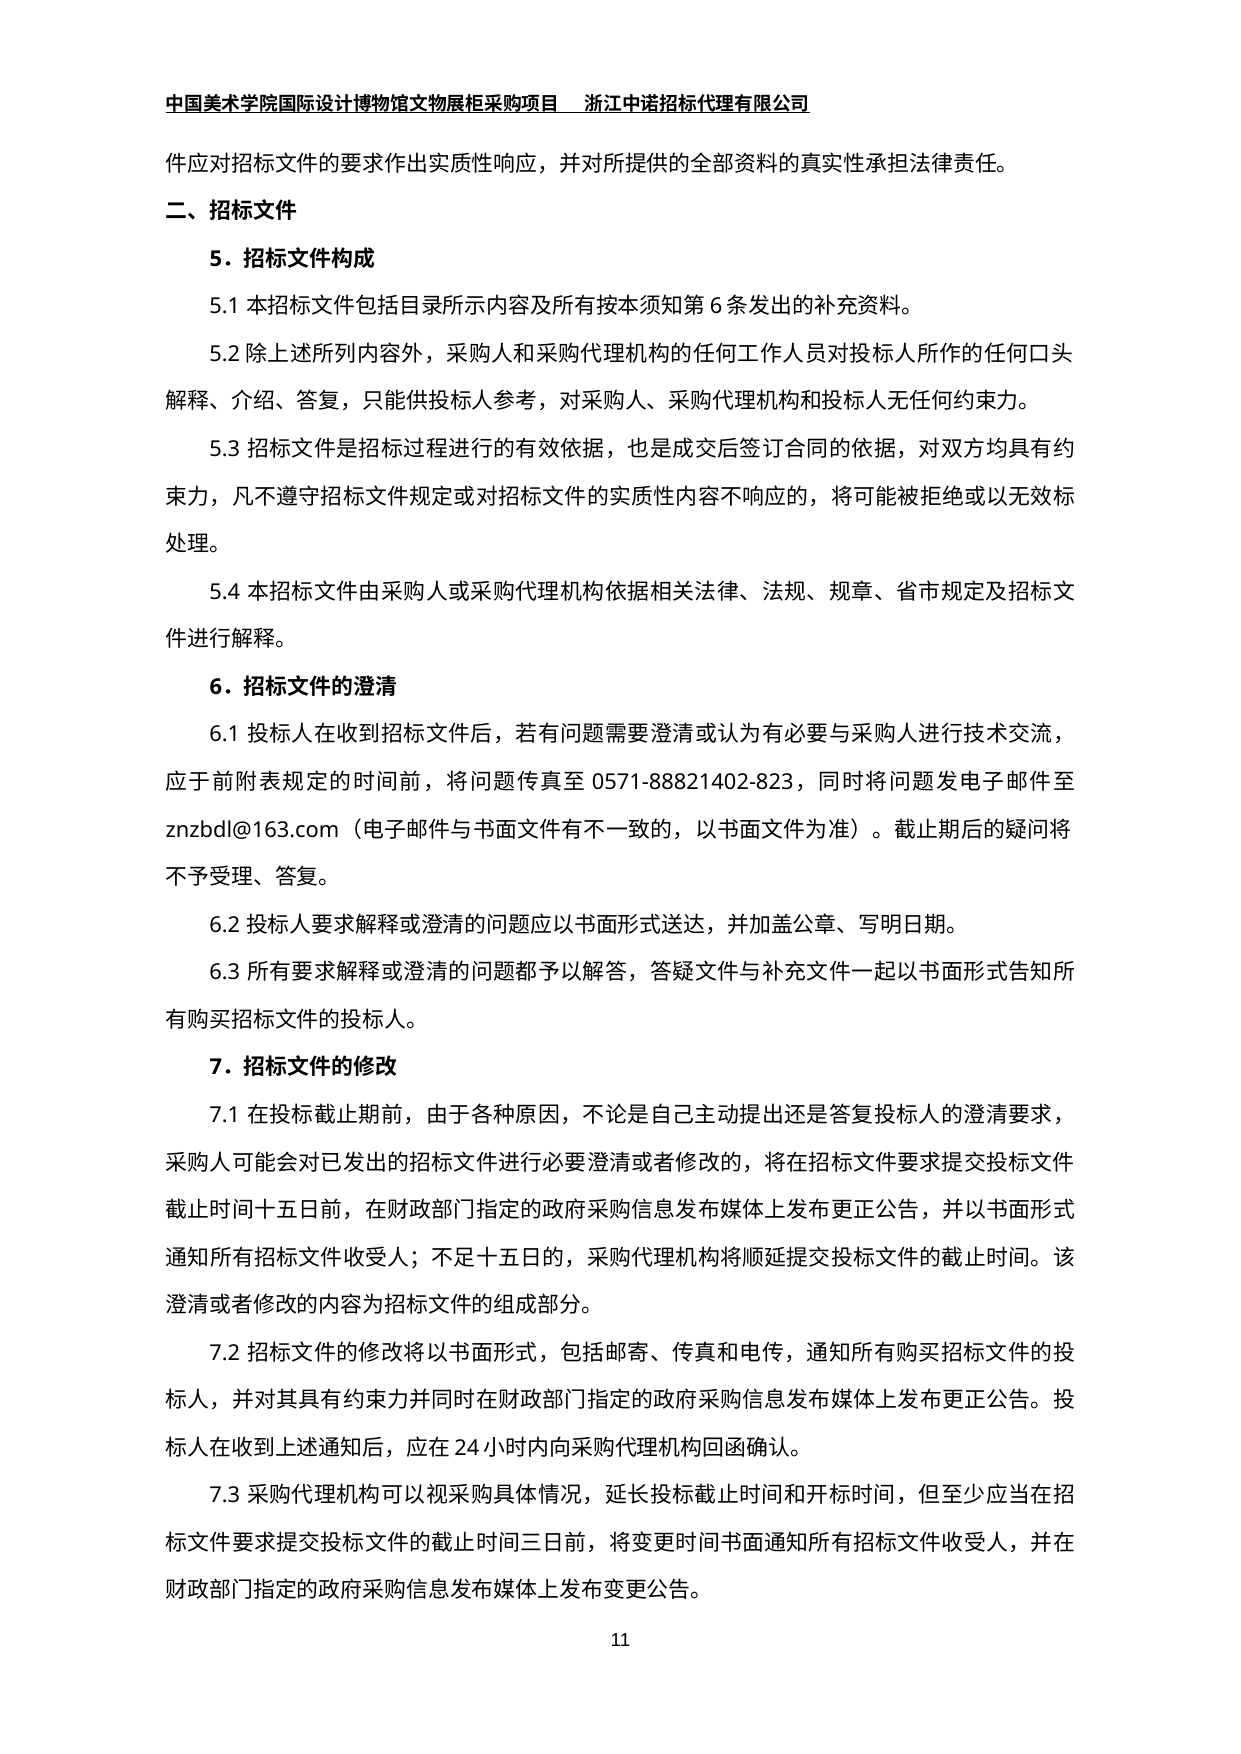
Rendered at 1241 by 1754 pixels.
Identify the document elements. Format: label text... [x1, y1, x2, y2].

text 6.1 投标人在收到招标文件后，若有问题需要澄清或认为有必要与采购人进行技术交流，应于前附表规定的时间前，将问题传真至0571-88821402-823，同时将问题发电子邮件至znzbdl@163.com（电子邮件与书面文件有不一致的，以书面文件为准）。截止期后的疑问将不予受理、答复。 [165, 716, 1075, 891]
text 7.1 在投标截止期前，由于各种原因，不论是自己主动提出还是答复投标人的澄清要求，采购人可能会对已发出的招标文件进行必要澄清或者修改的，将在招标文件要求提交投标文件截止时间十五日前，在财政部门指定的政府采购信息发布媒体上发布更正公告，并以书面形式通知所有招标文件收受人；不足十五日的，采购代理机构将顺延提交投标文件的截止时间。该澄清或者修改的内容为招标文件的组成部分。 [165, 1097, 1075, 1319]
text 5.3 招标文件是招标过程进行的有效依据，也是成交后签订合同的依据，对双方均具有约束力，凡不遵守招标文件规定或对招标文件的实质性内容不响应的，将可能被拒绝或以无效标处理。 [165, 431, 1075, 558]
text 5.4 本招标文件由采购人或采购代理机构依据相关法律、法规、规章、省市规定及招标文件进行解释。 [165, 574, 1075, 653]
text 6．招标文件的澄清 [165, 669, 1075, 701]
text 6.3 所有要求解释或澄清的问题都予以解答，答疑文件与补充文件一起以书面形式告知所有购买招标文件的投标人。 [165, 954, 1075, 1033]
text 6.2 投标人要求解释或澄清的问题应以书面形式送达，并加盖公章、写明日期。 [165, 907, 1075, 938]
subtitle 二、招标文件 [165, 193, 1075, 225]
text 7.3 采购代理机构可以视采购具体情况，延长投标截止时间和开标时间，但至少应当在招标文件要求提交投标文件的截止时间三日前，将变更时间书面通知所有招标文件收受人，并在财政部门指定的政府采购信息发布媒体上发布变更公告。 [165, 1477, 1075, 1604]
text 7．招标文件的修改 [165, 1049, 1075, 1081]
text 5.1 本招标文件包括目录所示内容及所有按本须知第6条发出的补充资料。 [165, 288, 1075, 320]
text 5．招标文件构成 [165, 241, 1075, 272]
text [165, 146, 1075, 177]
text 7.2 招标文件的修改将以书面形式，包括邮寄、传真和电传，通知所有购买招标文件的投标人，并对其具有约束力并同时在财政部门指定的政府采购信息发布媒体上发布更正公告。投标人在收到上述通知后，应在24小时内向采购代理机构回函确认。 [165, 1334, 1075, 1461]
text 5.2除上述所列内容外，采购人和采购代理机构的任何工作人员对投标人所作的任何口头解释、介绍、答复，只能供投标人参考，对采购人、采购代理机构和投标人无任何约束力。 [165, 336, 1075, 415]
